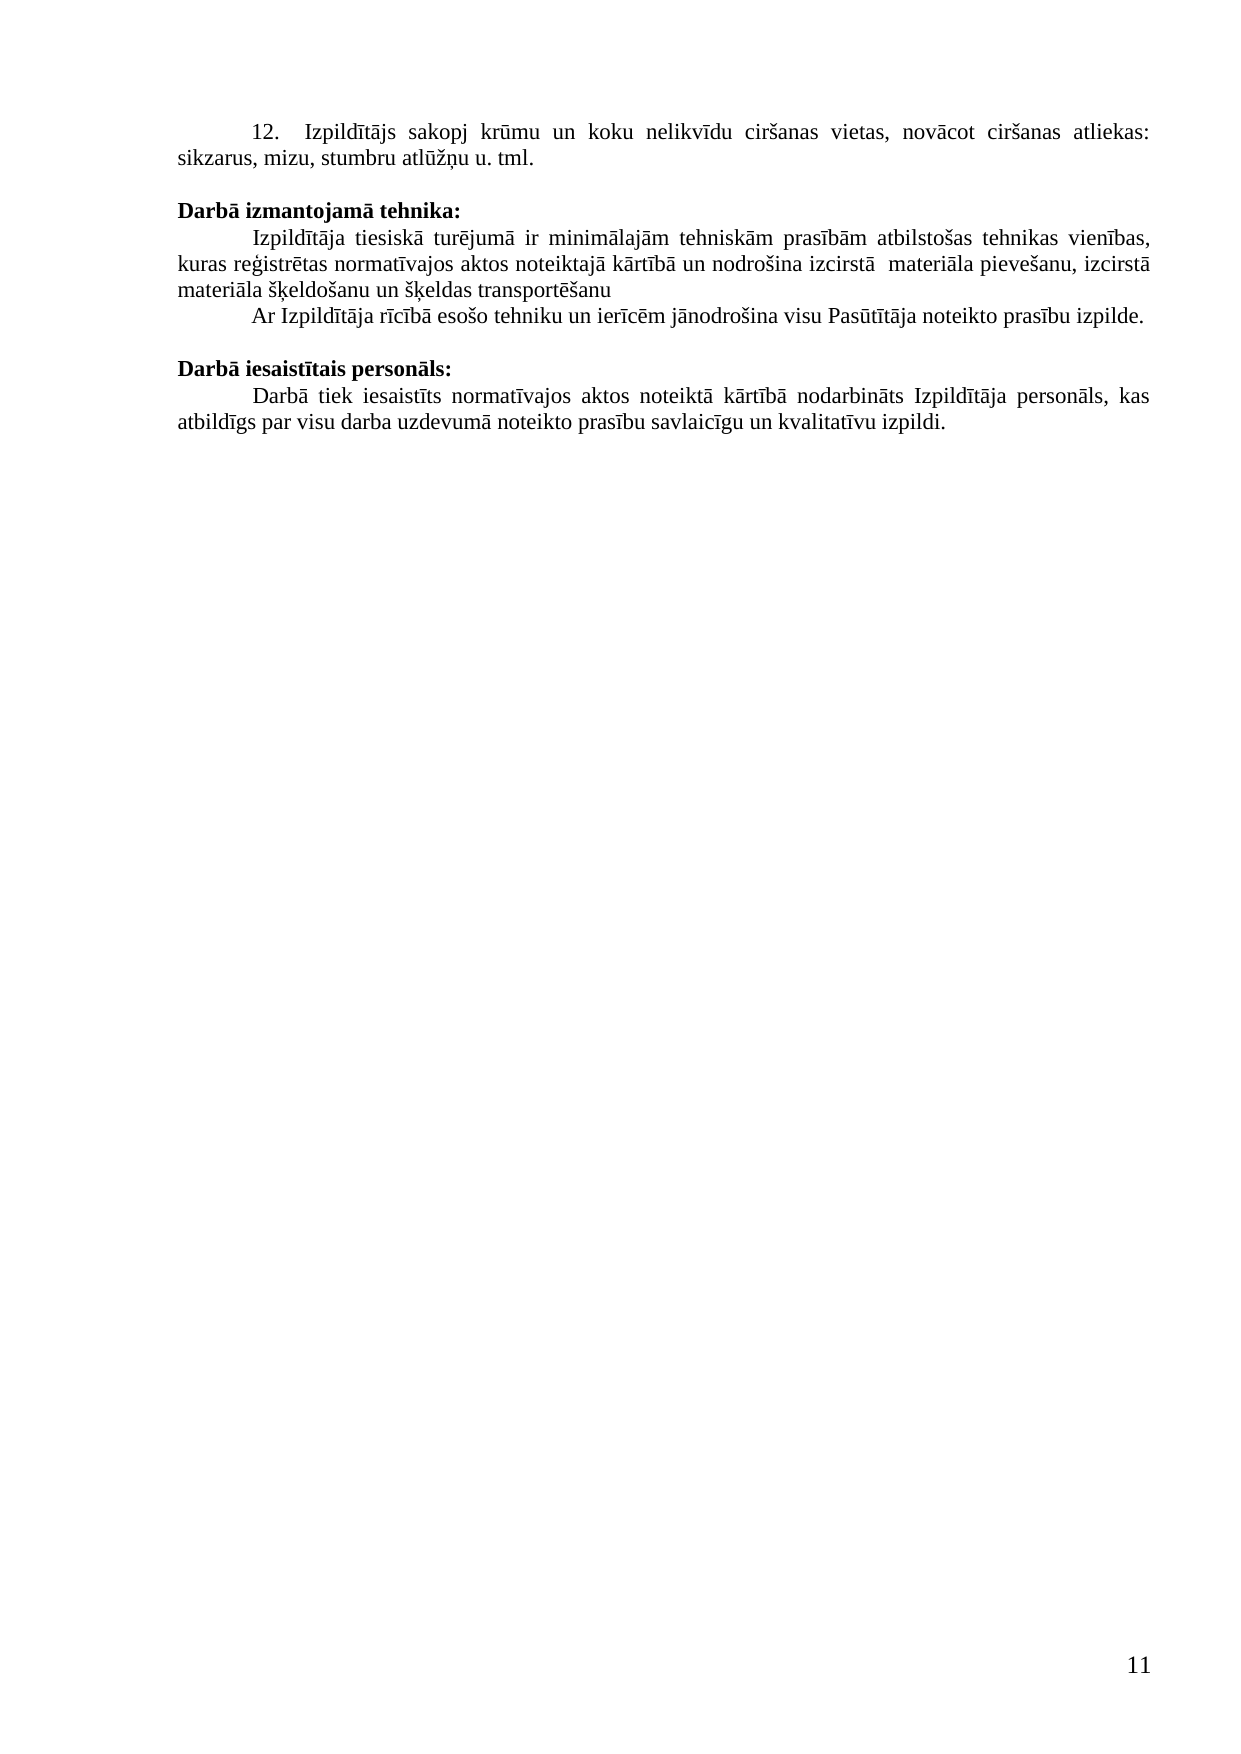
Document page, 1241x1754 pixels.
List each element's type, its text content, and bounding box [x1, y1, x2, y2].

text Izpildītāja tiesiskā turējumā ir minimālajām tehniskām prasībām atbilstošas tehnikas vienības, kuras reģistrētas normatīvajos aktos noteiktajā kārtībā un nodrošina izcirstā materiāla pievešanu, izcirstā materiāla šķeldošanu un šķeldas transportēšanu [177, 223, 1152, 303]
text Darbā tiek iesaistīts normatīvajos aktos noteiktā kārtībā nodarbināts Izpildītāja personāls, kas atbildīgs par visu darba uzdevumā noteikto prasību savlaicīgu un kvalitatīvu izpildi. [177, 382, 1152, 434]
text Darbā izmantojamā tehnika: [177, 197, 1152, 223]
text 12. Izpildītājs sakopj krūmu un koku nelikvīdu ciršanas vietas, novācot ciršanas atliekas: sikzarus, mizu, stumbru atlūžņu u. tml. [177, 118, 1152, 171]
text Darbā iesaistītais personāls: [177, 355, 1152, 382]
text Ar Izpildītāja rīcībā esošo tehniku un ierīcēm jānodrošina visu Pasūtītāja noteikto prasību izpilde. [177, 303, 1152, 329]
